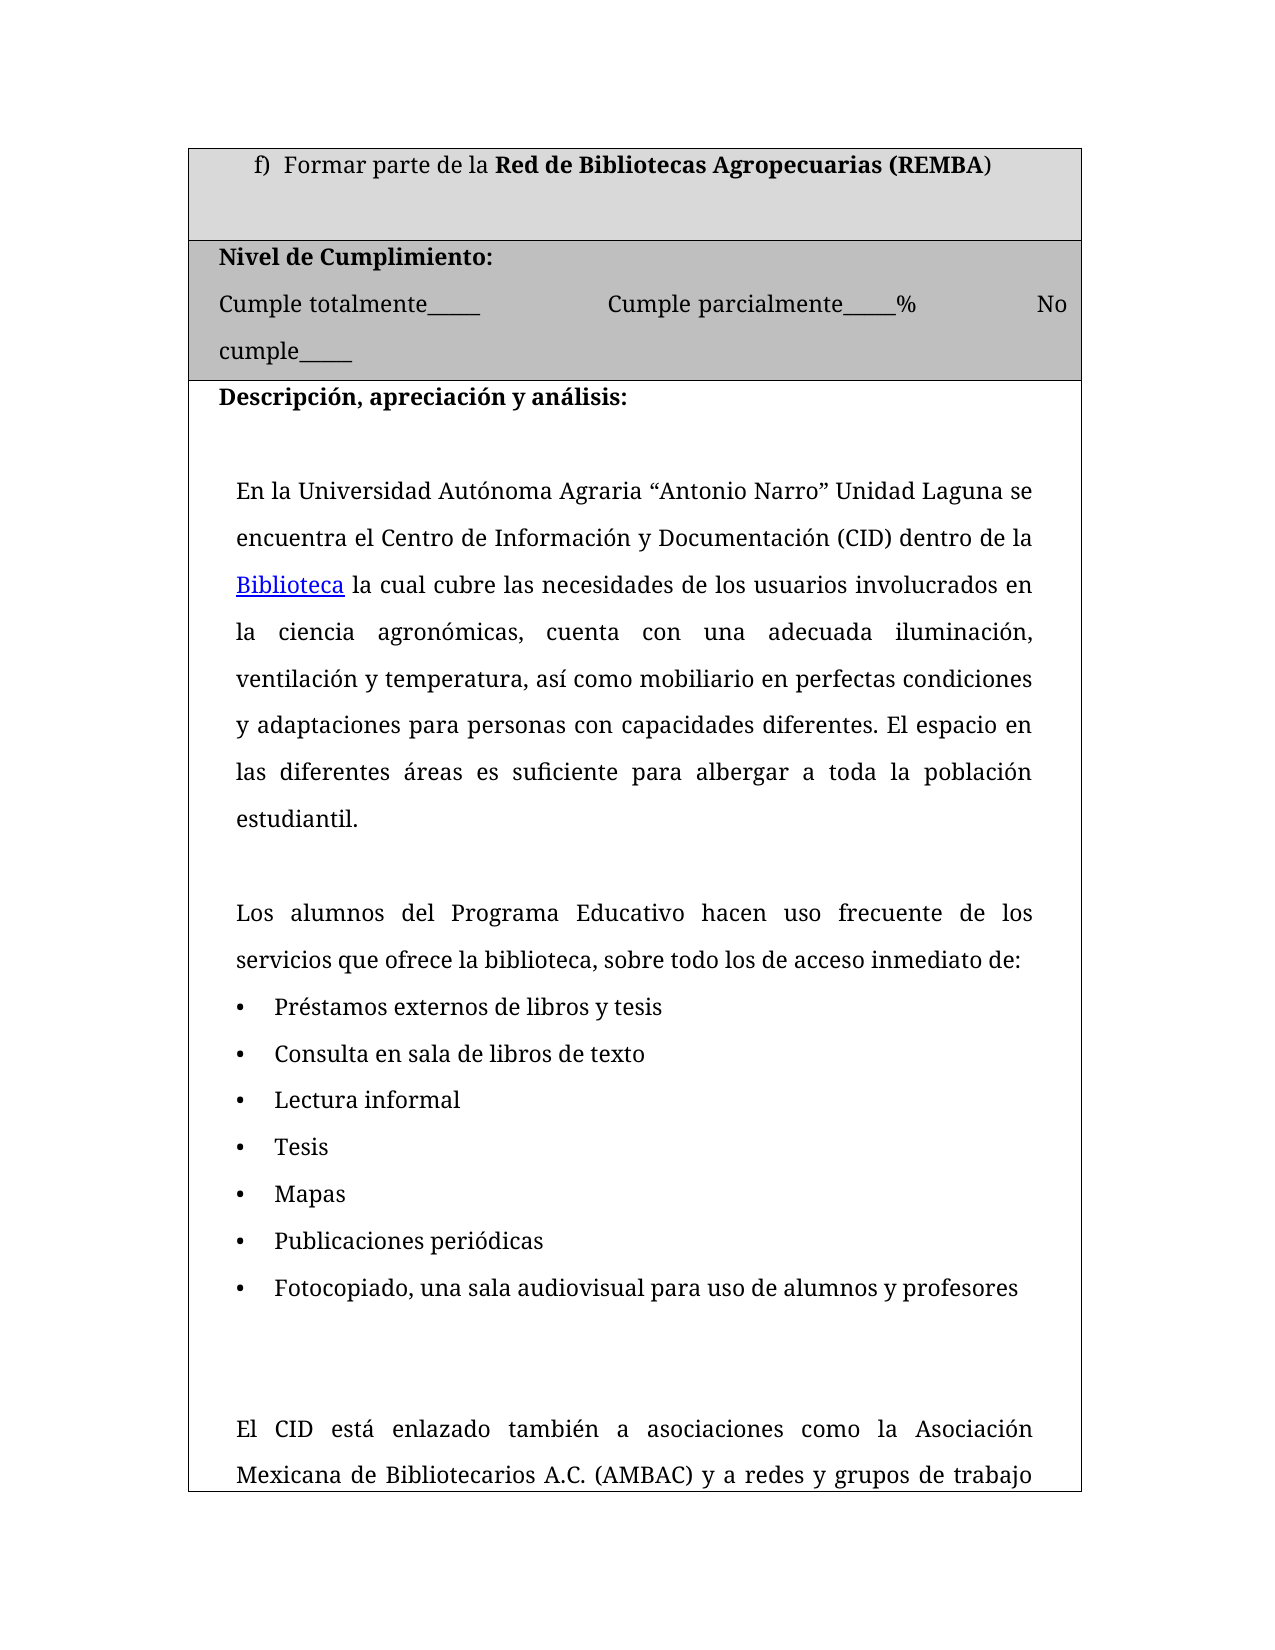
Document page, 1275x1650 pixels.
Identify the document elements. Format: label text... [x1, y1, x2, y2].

table_cell Nivel de Cumplimiento: Cumple totalmente_____ Cumple parcialmente_____% No cumple_____ [189, 241, 1081, 380]
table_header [189, 149, 1081, 240]
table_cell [189, 381, 1081, 1491]
